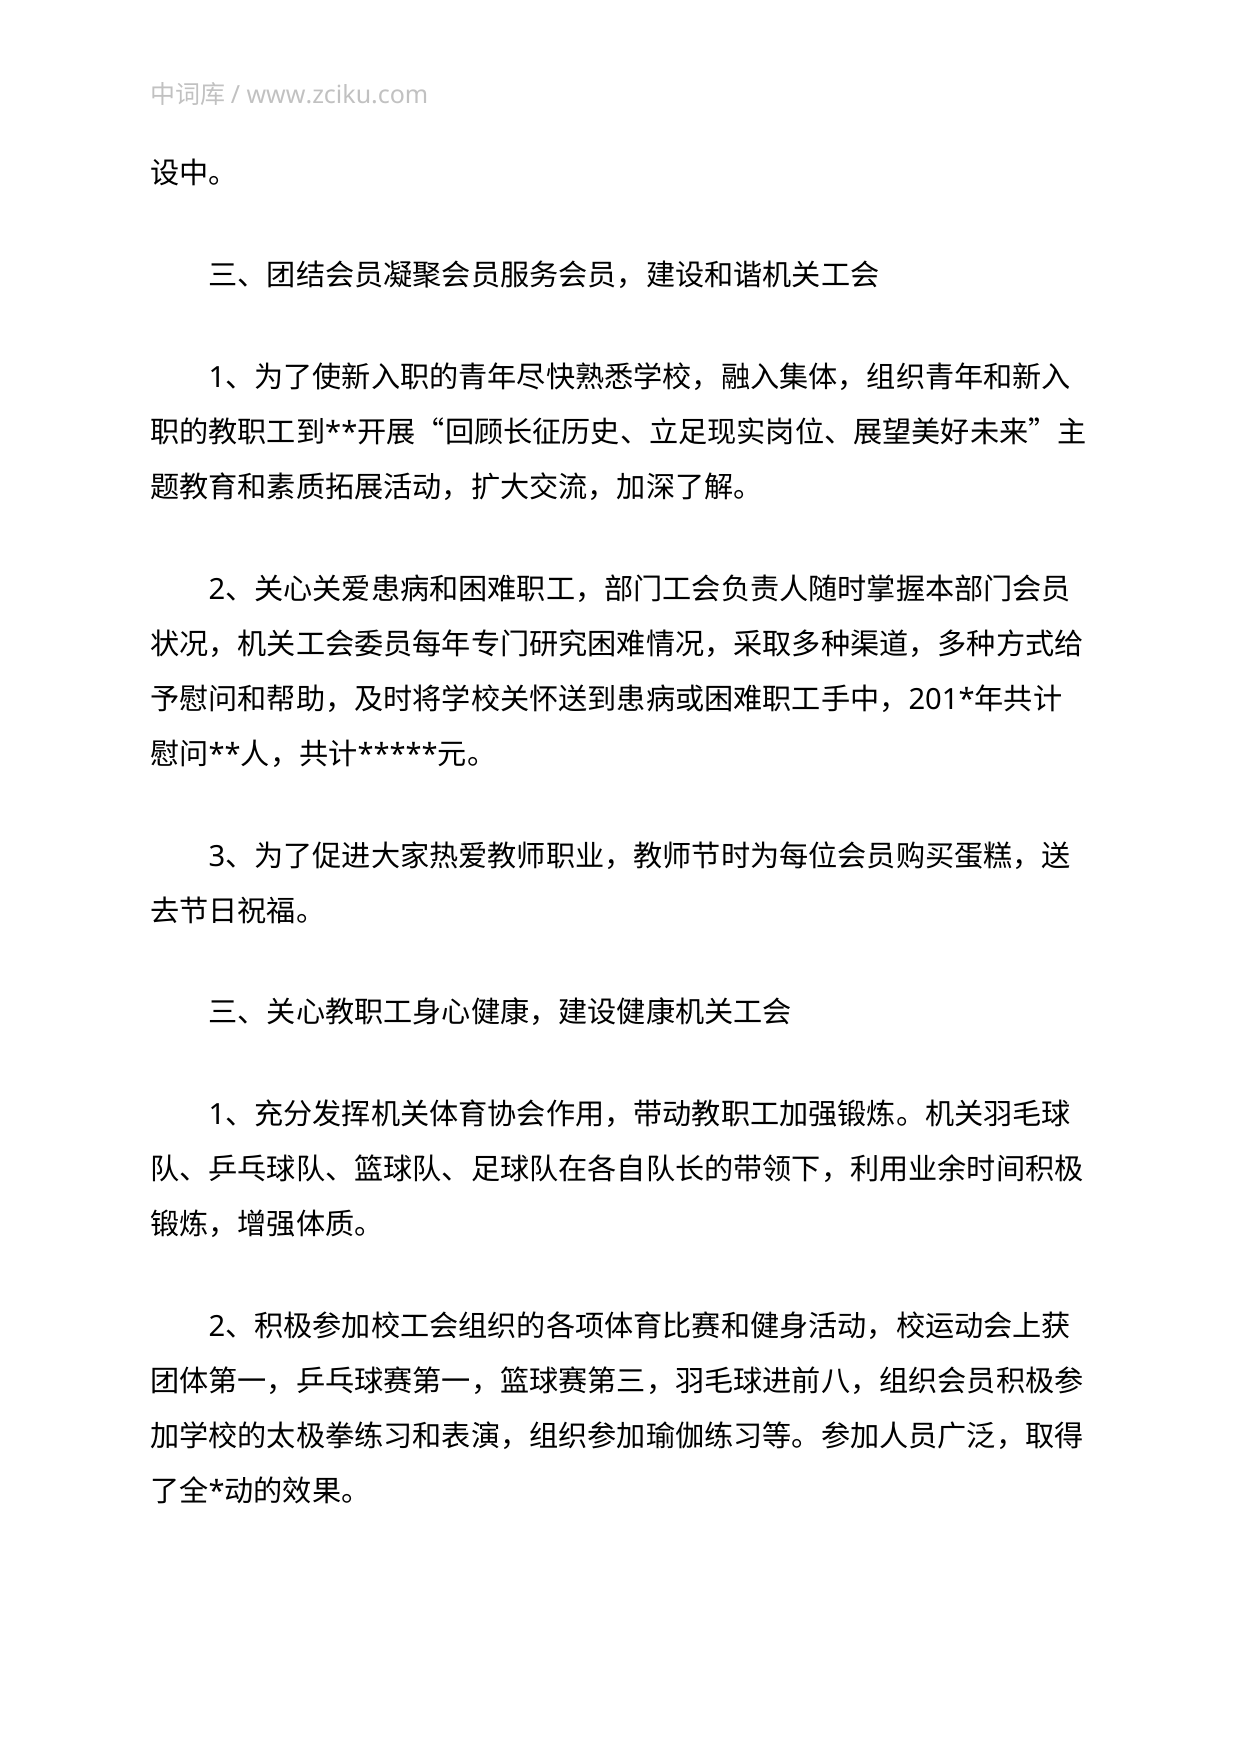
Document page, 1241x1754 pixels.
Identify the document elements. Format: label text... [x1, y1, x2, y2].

text 1、为了使新入职的青年尽快熟悉学校，融入集体，组织青年和新入职的教职工到**开展“回顾长征历史、立足现实岗位、展望美好未来”主题教育和素质拓展活动，扩大交流，加深了解。 [150, 353, 1090, 506]
text 2、积极参加校工会组织的各项体育比赛和健身活动，校运动会上获团体第一，乒乓球赛第一，篮球赛第三，羽毛球进前八，组织会员积极参加学校的太极拳练习和表演，组织参加瑜伽练习等。参加人员广泛，取得了全*动的效果。 [150, 1302, 1090, 1509]
text 三、关心教职工身心健康，建设健康机关工会 [150, 989, 1090, 1031]
text 2、关心关爱患病和困难职工，部门工会负责人随时掌握本部门会员状况，机关工会委员每年专门研究困难情况，采取多种渠道，多种方式给予慰问和帮助，及时将学校关怀送到患病或困难职工手中，201*年共计慰问**人，共计*****元。 [150, 565, 1090, 773]
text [150, 150, 1090, 192]
text 3、为了促进大家热爱教师职业，教师节时为每位会员购买蛋糕，送去节日祝福。 [150, 832, 1090, 929]
text 1、充分发挥机关体育协会作用，带动教职工加强锻炼。机关羽毛球队、乒乓球队、篮球队、足球队在各自队长的带领下，利用业余时间积极锻炼，增强体质。 [150, 1091, 1090, 1243]
text 三、团结会员凝聚会员服务会员，建设和谐机关工会 [150, 252, 1090, 294]
